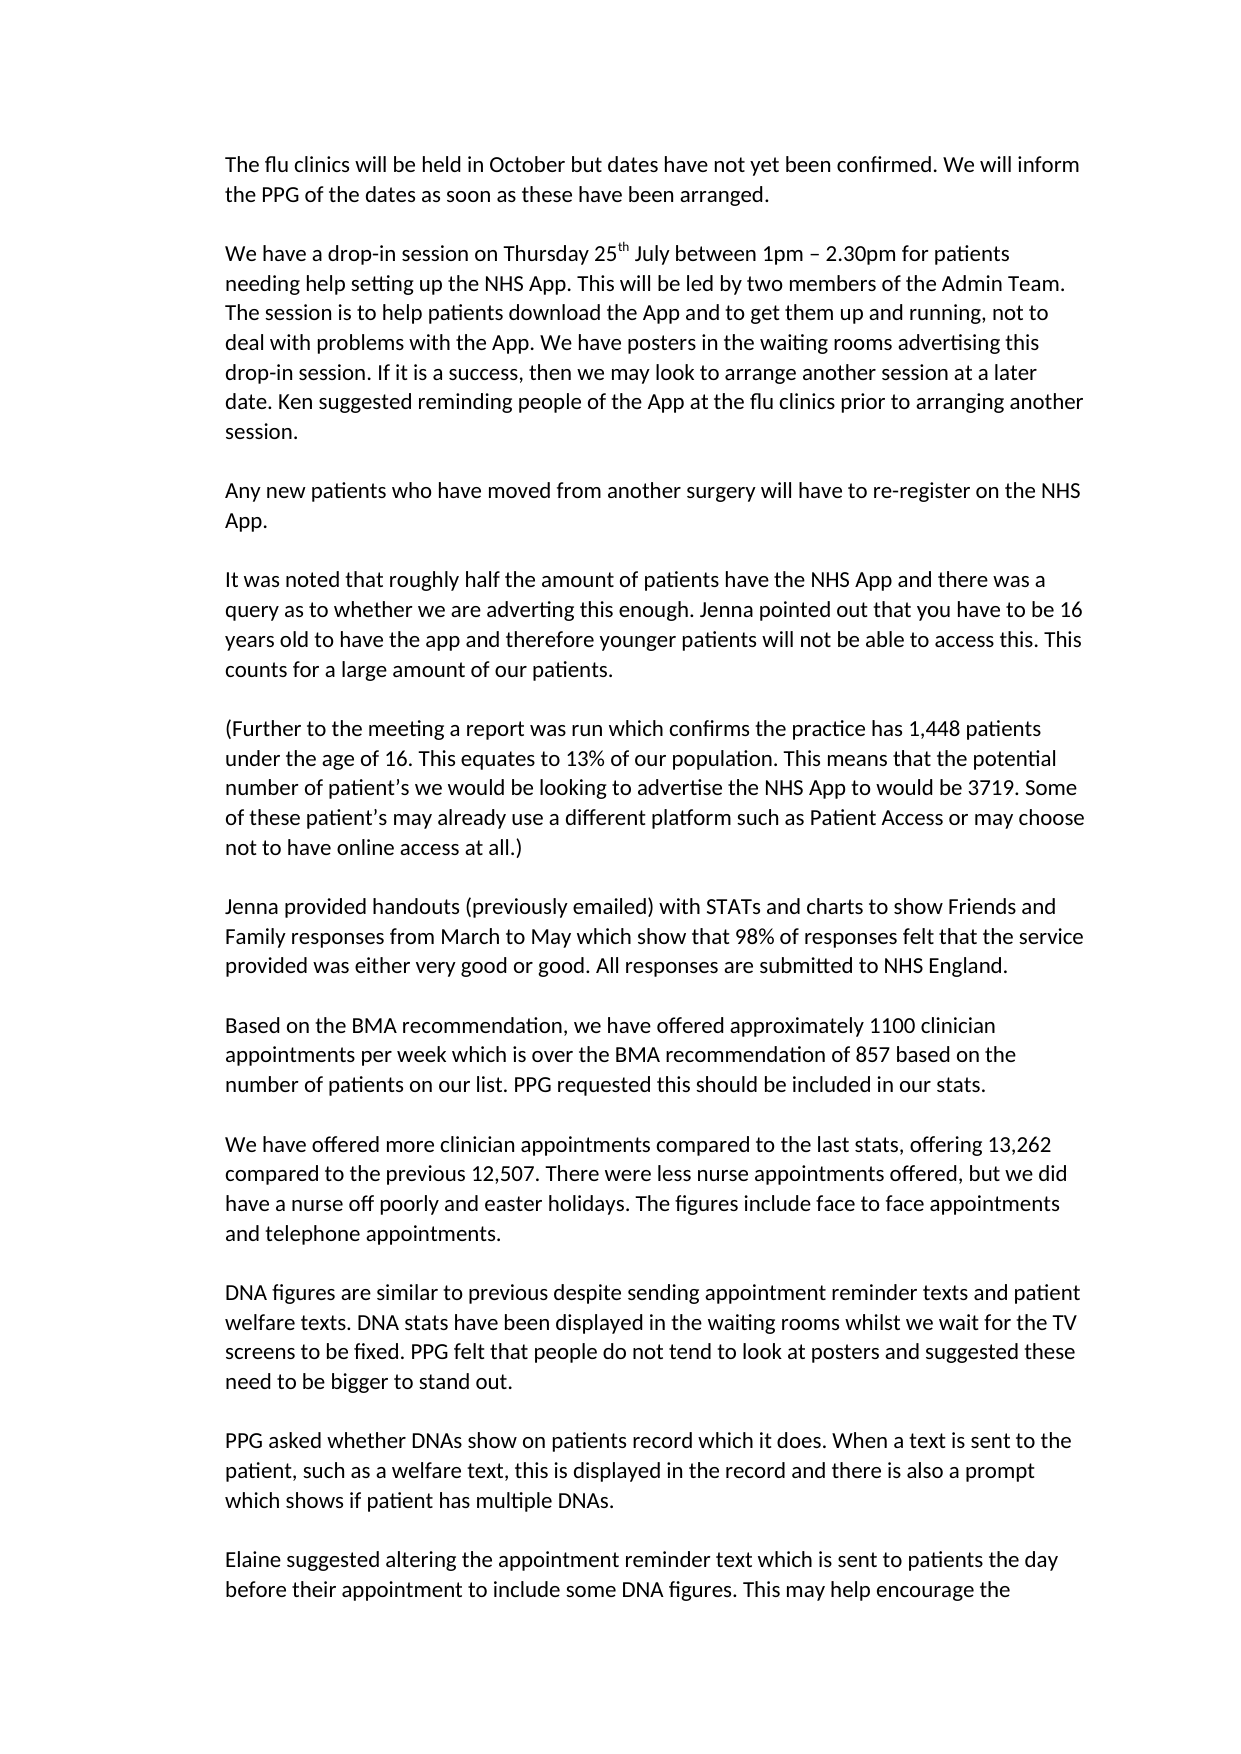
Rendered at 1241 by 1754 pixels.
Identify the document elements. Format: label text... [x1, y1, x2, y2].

list We have a drop-in session on Thursday 25th July between 1pm – 2.30pm for patients needing help setting up the NHS App. This will be led by two members of the Admin Team. The session is to help patients download the App and to get them up and running, not to deal with problems with the App. We have posters in the waiting rooms advertising this drop-in session. If it is a success, then we may look to arrange another session at a later date. Ken suggested reminding people of the App at the flu clinics prior to arranging another session. [225, 239, 1090, 445]
list We have offered more clinician appointments compared to the last stats, offering 13,262 compared to the previous 12,507. There were less nurse appointments offered, but we did have a nurse off poorly and easter holidays. The figures include face to face appointments and telephone appointments. [225, 1130, 1090, 1247]
list Based on the BMA recommendation, we have offered approximately 1100 clinician appointments per week which is over the BMA recommendation of 857 based on the number of patients on our list. PPG requested this should be included in our stats. [225, 1011, 1090, 1098]
list It was noted that roughly half the amount of patients have the NHS App and there was a query as to whether we are adverting this enough. Jenna pointed out that you have to be 16 years old to have the app and therefore younger patients will not be able to access this. This counts for a large amount of our patients. [225, 566, 1090, 683]
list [225, 1545, 1090, 1603]
list Jenna provided handouts (previously emailed) with STATs and charts to show Friends and Family responses from March to May which show that 98% of responses felt that the service provided was either very good or good. All responses are submitted to NHS England. [225, 892, 1090, 979]
list DNA figures are similar to previous despite sending appointment reminder texts and patient welfare texts. DNA stats have been displayed in the waiting rooms whilst we wait for the TV screens to be fixed. PPG felt that people do not tend to look at posters and suggested these need to be bigger to stand out. [225, 1278, 1090, 1395]
list PPG asked whether DNAs show on patients record which it does. When a text is sent to the patient, such as a welfare text, this is displayed in the record and there is also a prompt which shows if patient has multiple DNAs. [225, 1427, 1090, 1514]
list (Further to the meeting a report was run which confirms the practice has 1,448 patients under the age of 16. This equates to 13% of our population. This means that the potential number of patient’s we would be looking to advertise the NHS App to would be 3719. Some of these patient’s may already use a different platform such as Patient Access or may choose not to have online access at all.) [225, 714, 1090, 861]
list The flu clinics will be held in October but dates have not yet been confirmed. We will inform the PPG of the dates as soon as these have been arranged. [225, 150, 1090, 208]
list Any new patients who have moved from another surgery will have to re-register on the NHS App. [225, 477, 1090, 534]
